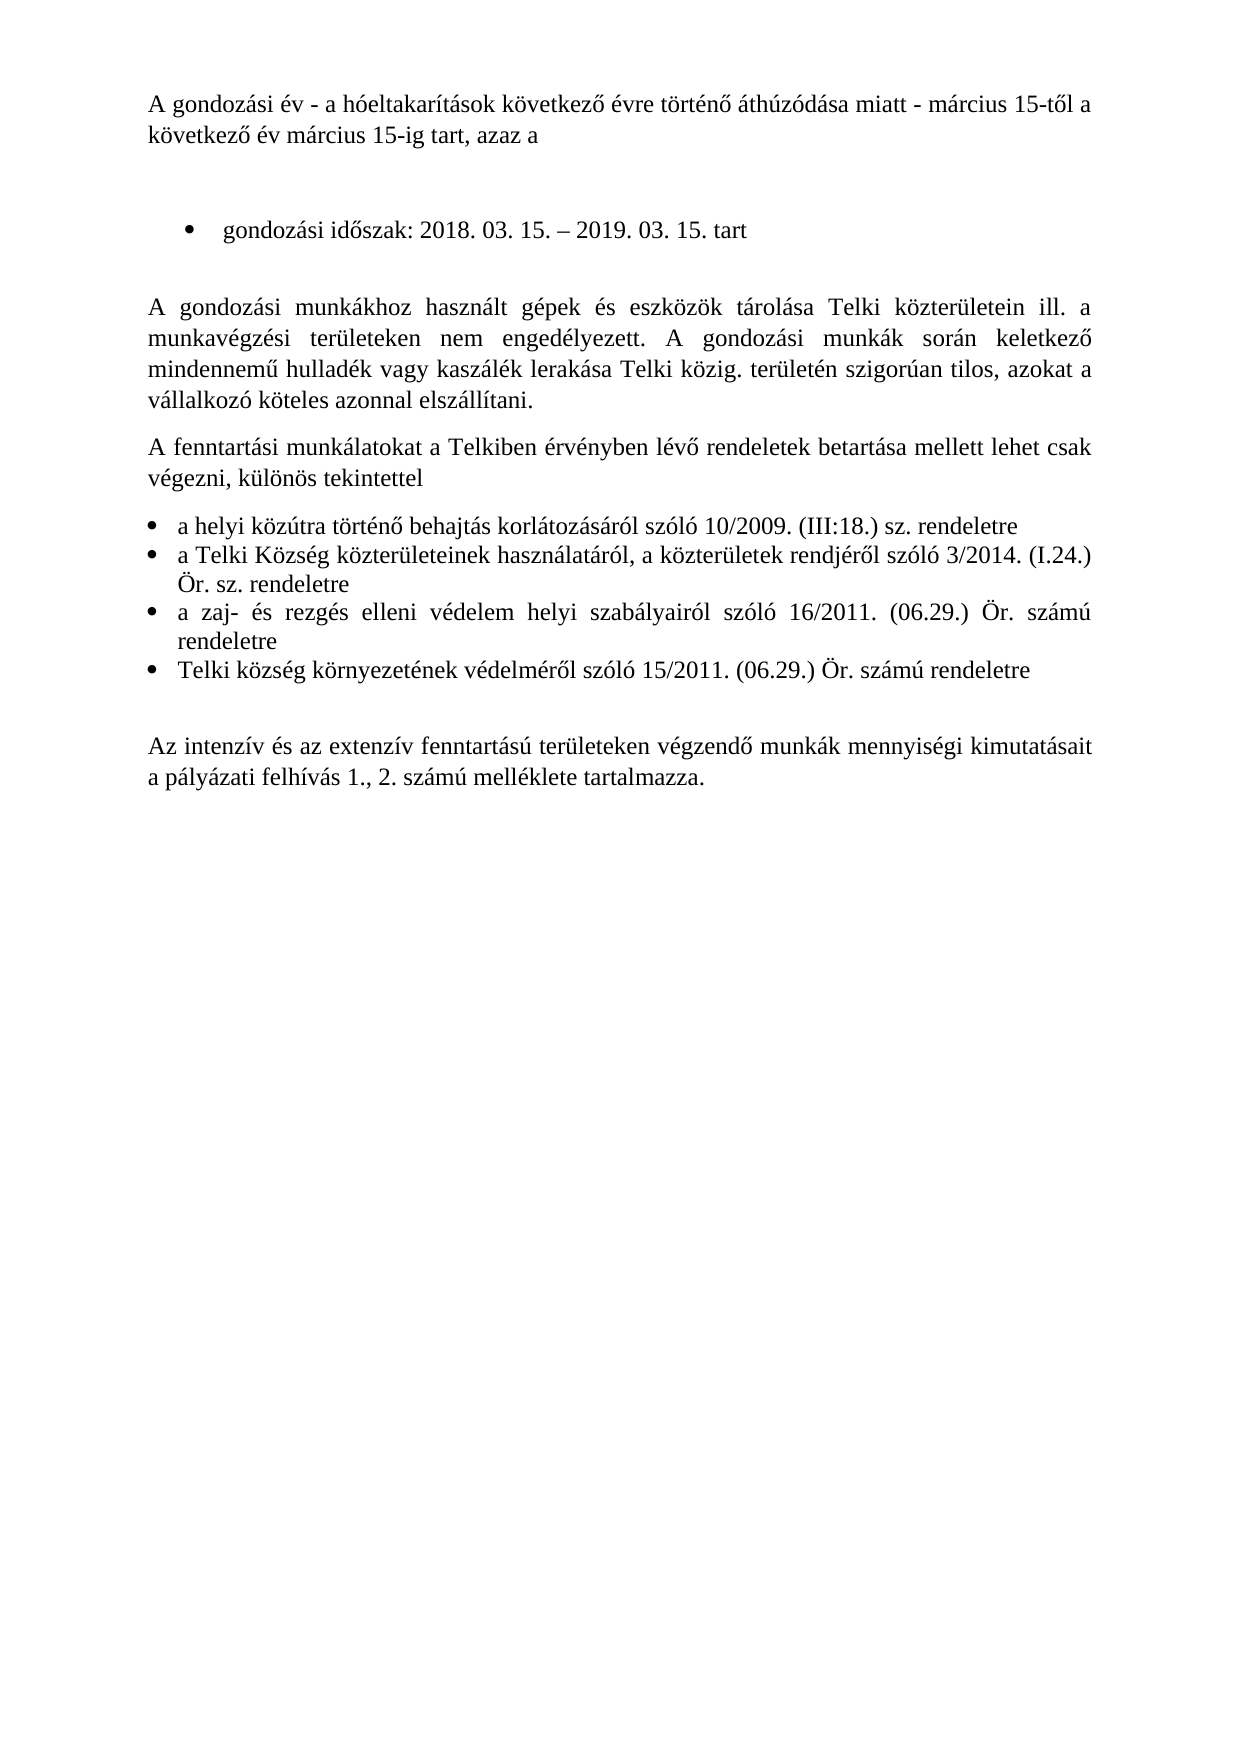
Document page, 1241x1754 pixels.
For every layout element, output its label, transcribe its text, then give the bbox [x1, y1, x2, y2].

list a Telki Község közterületeinek használatáról, a közterületek rendjéről szóló 3/2014. (I.24.) Ör. sz. rendeletre [148, 540, 1093, 597]
list a zaj- és rezgés elleni védelem helyi szabályairól szóló 16/2011. (06.29.) Ör. számú rendeletre [148, 597, 1093, 655]
text Az intenzív és az extenzív fenntartású területeken végzendő munkák mennyiségi kimutatásait a pályázati felhívás 1., 2. számú melléklete tartalmazza. [148, 731, 1093, 791]
list gondozási időszak: 2018. 03. 15. – 2019. 03. 15. tart [185, 215, 1093, 244]
text A gondozási év - a hóeltakarítások következő évre történő áthúzódása miatt - március 15-től a következő év március 15-ig tart, azaz a [148, 89, 1093, 148]
text A gondozási munkákhoz használt gépek és eszközök tárolása Telki közterületein ill. a munkavégzési területeken nem engedélyezett. A gondozási munkák során keletkező mindennemű hulladék vagy kaszálék lerakása Telki közig. területén szigorúan tilos, azokat a vállalkozó köteles azonnal elszállítani. [148, 292, 1093, 413]
text A fenntartási munkálatokat a Telkiben érvényben lévő rendeletek betartása mellett lehet csak végezni, különös tekintettel [148, 432, 1093, 492]
list Telki község környezetének védelméről szóló 15/2011. (06.29.) Ör. számú rendeletre [148, 655, 1093, 684]
list a helyi közútra történő behajtás korlátozásáról szóló 10/2009. (III:18.) sz. rendeletre [148, 511, 1093, 540]
